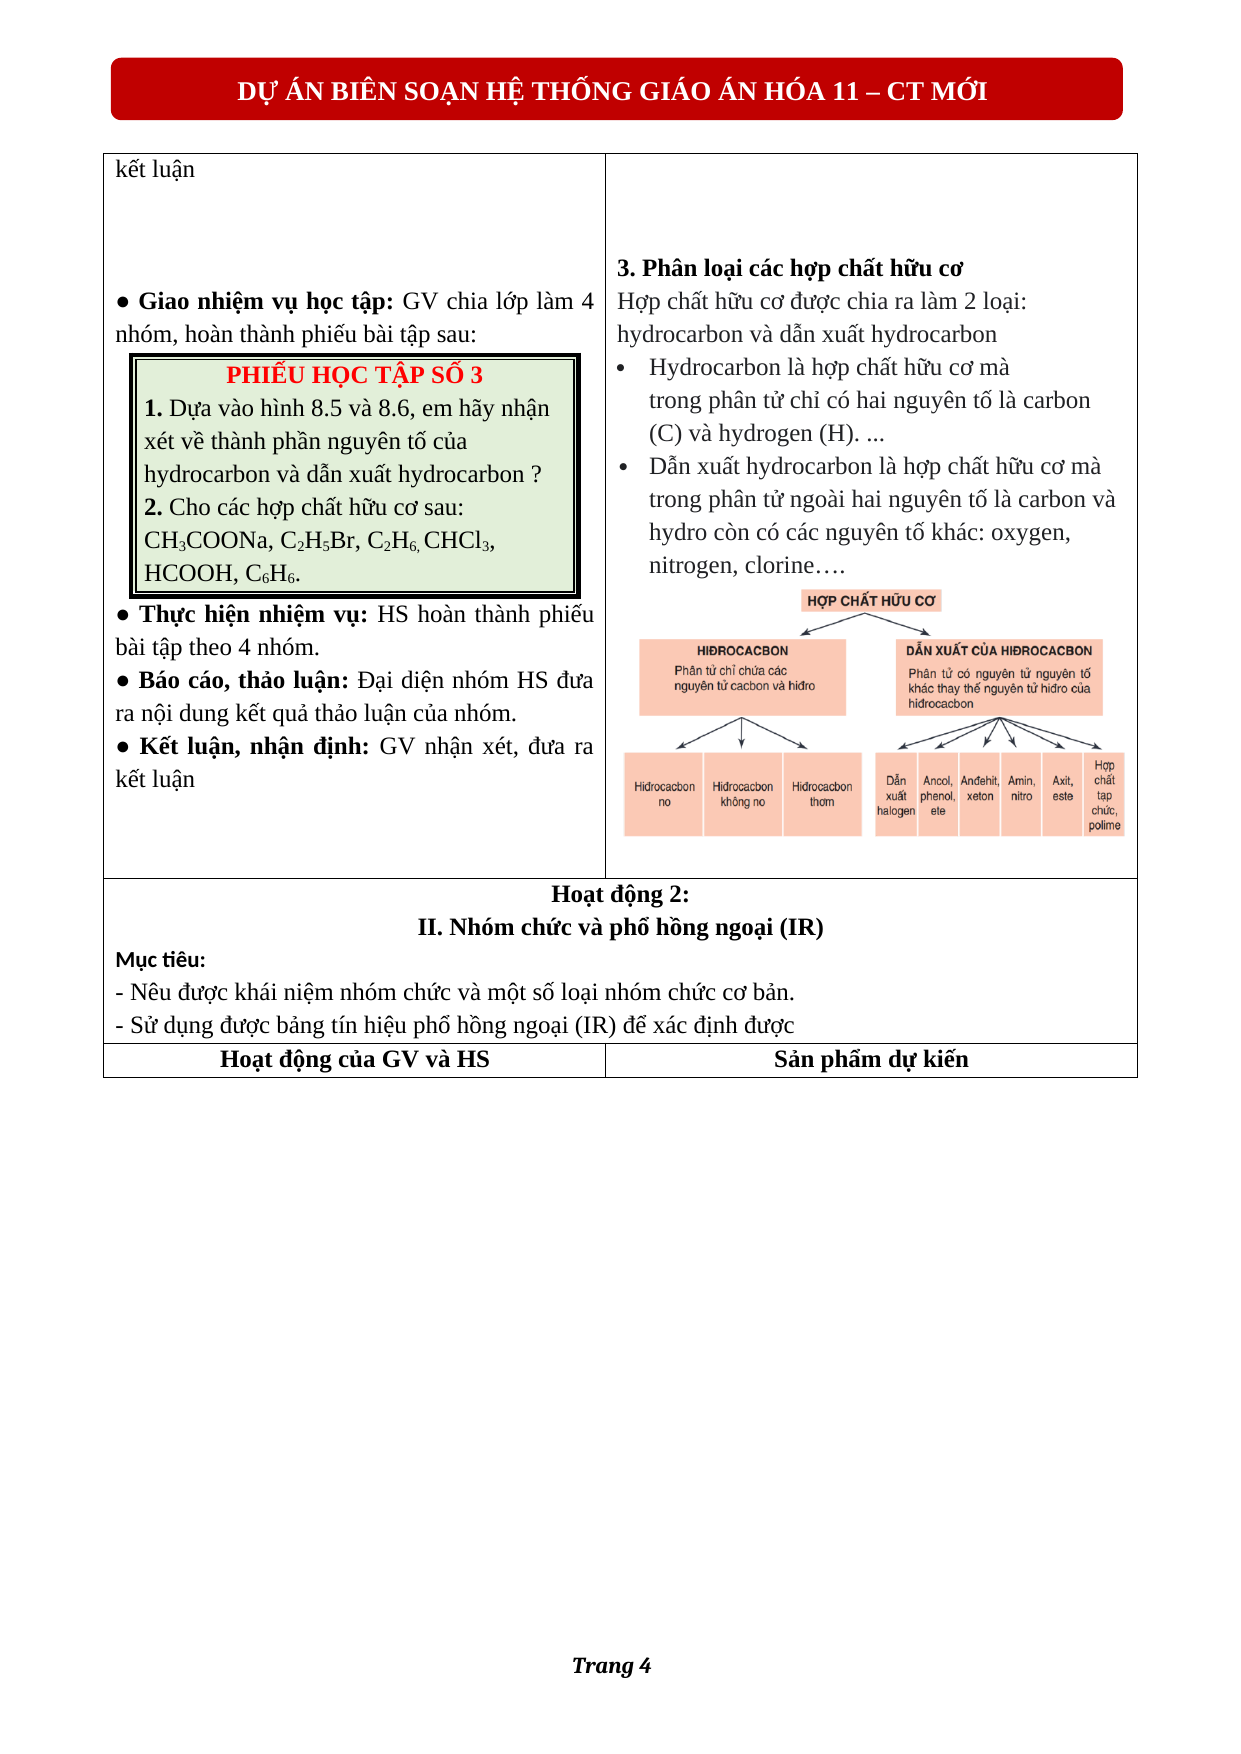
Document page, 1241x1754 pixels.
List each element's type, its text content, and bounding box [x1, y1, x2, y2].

table_cell Sản phẩm dự kiến [606, 1044, 1137, 1077]
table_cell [104, 154, 605, 878]
table_cell Hoạt động của GV và HS [104, 1044, 605, 1077]
table_cell Hoạt động 2: II. Nhóm chức và phổ hồng ngoại (IR) Mục tiêu: - Nêu được khái niệm nhóm chức và một số loại nhóm chức cơ bản. - Sử dụng được bảng tín hiệu phổ hồng ngoại (IR) để xác định được [104, 879, 1137, 1043]
picture [619, 583, 1129, 841]
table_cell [606, 154, 1137, 878]
